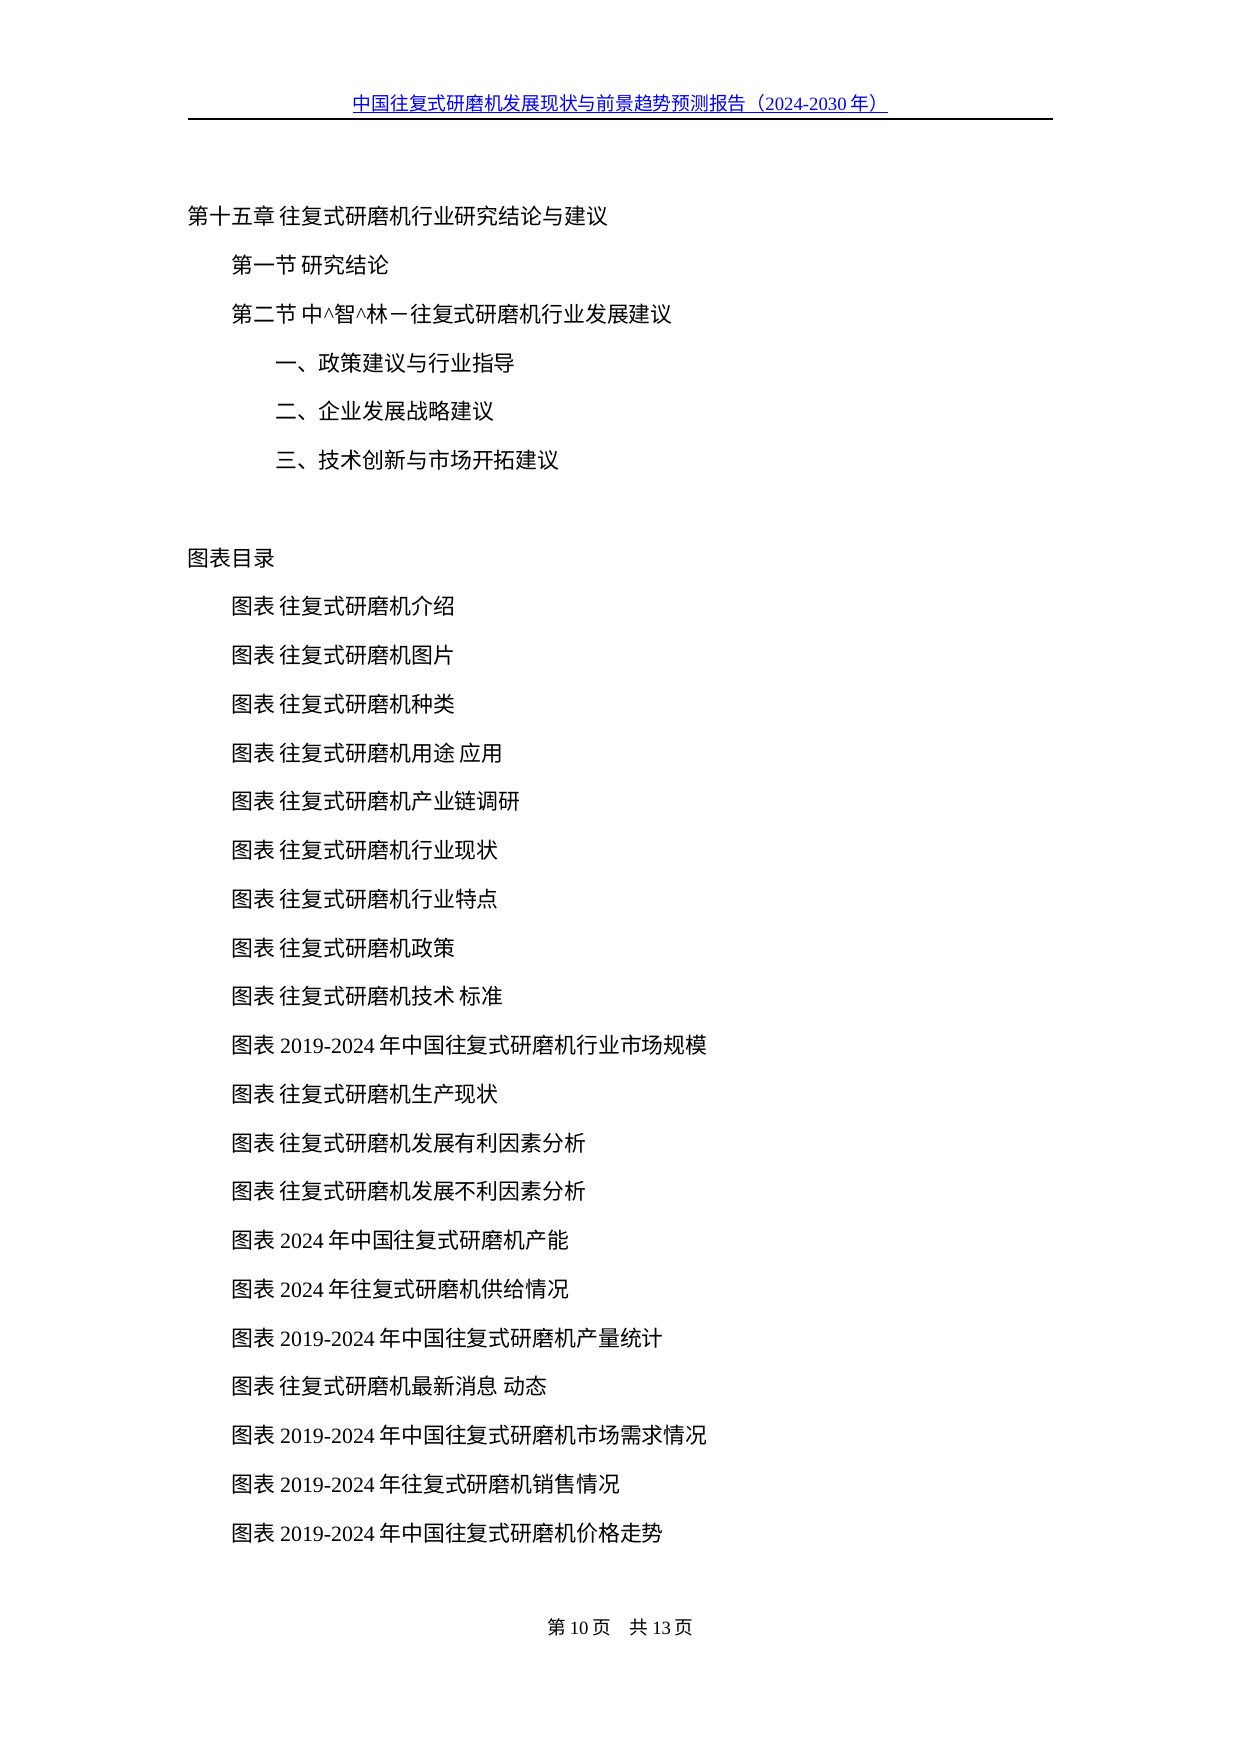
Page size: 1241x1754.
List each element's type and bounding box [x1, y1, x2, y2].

text [187, 150, 1053, 1548]
